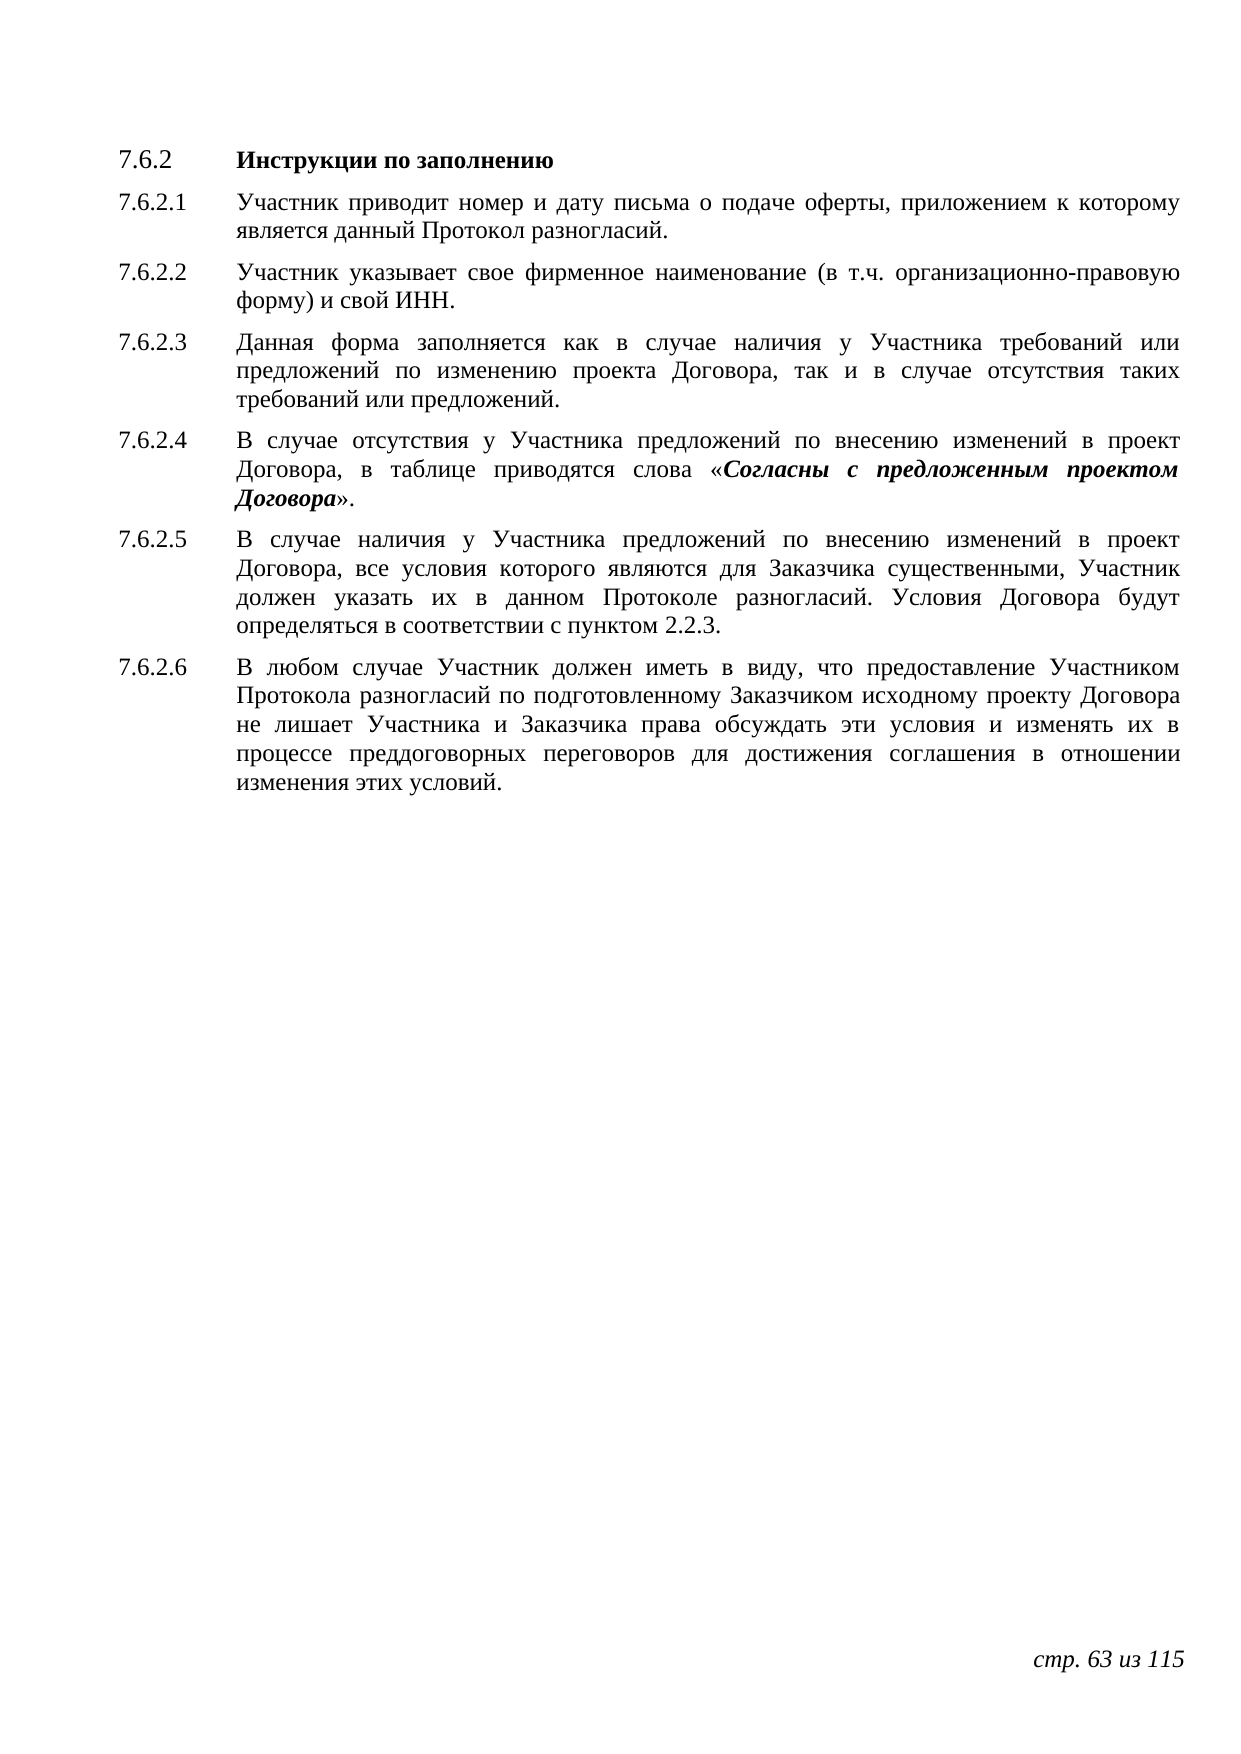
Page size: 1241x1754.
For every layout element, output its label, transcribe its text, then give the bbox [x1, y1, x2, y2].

text Данная форма заполняется как в случае наличия у Участника требований или предложений по изменению проекта Договора, так и в случае отсутствия таких требований или предложений. [118, 327, 1181, 413]
text В любом случае Участник должен иметь в виду, что предоставление Участником Протокола разногласий по подготовленному Заказчиком исходному проекту Договора не лишает Участника и Заказчика права обсуждать эти условия и изменять их в процессе преддоговорных переговоров для достижения соглашения в отношении изменения этих условий. [118, 652, 1181, 796]
text В случае наличия у Участника предложений по внесению изменений в проект Договора, все условия которого являются для Заказчика существенными, Участник должен указать их в данном Протоколе разногласий. Условия Договора будут определяться в соответствии с пунктом 2.2.3. [118, 524, 1181, 639]
text Участник приводит номер и дату письма о подаче оферты, приложением к которому является данный Протокол разногласий. [118, 187, 1181, 244]
text В случае отсутствия у Участника предложений по внесению изменений в проект Договора, в таблице приводятся слова «Согласны с предложенным проектом Договора». [118, 426, 1181, 512]
text Участник указывает свое фирменное наименование (в т.ч. организационно-правовую форму) и свой ИНН. [118, 257, 1181, 314]
text Инструкции по заполнению [118, 143, 1181, 174]
